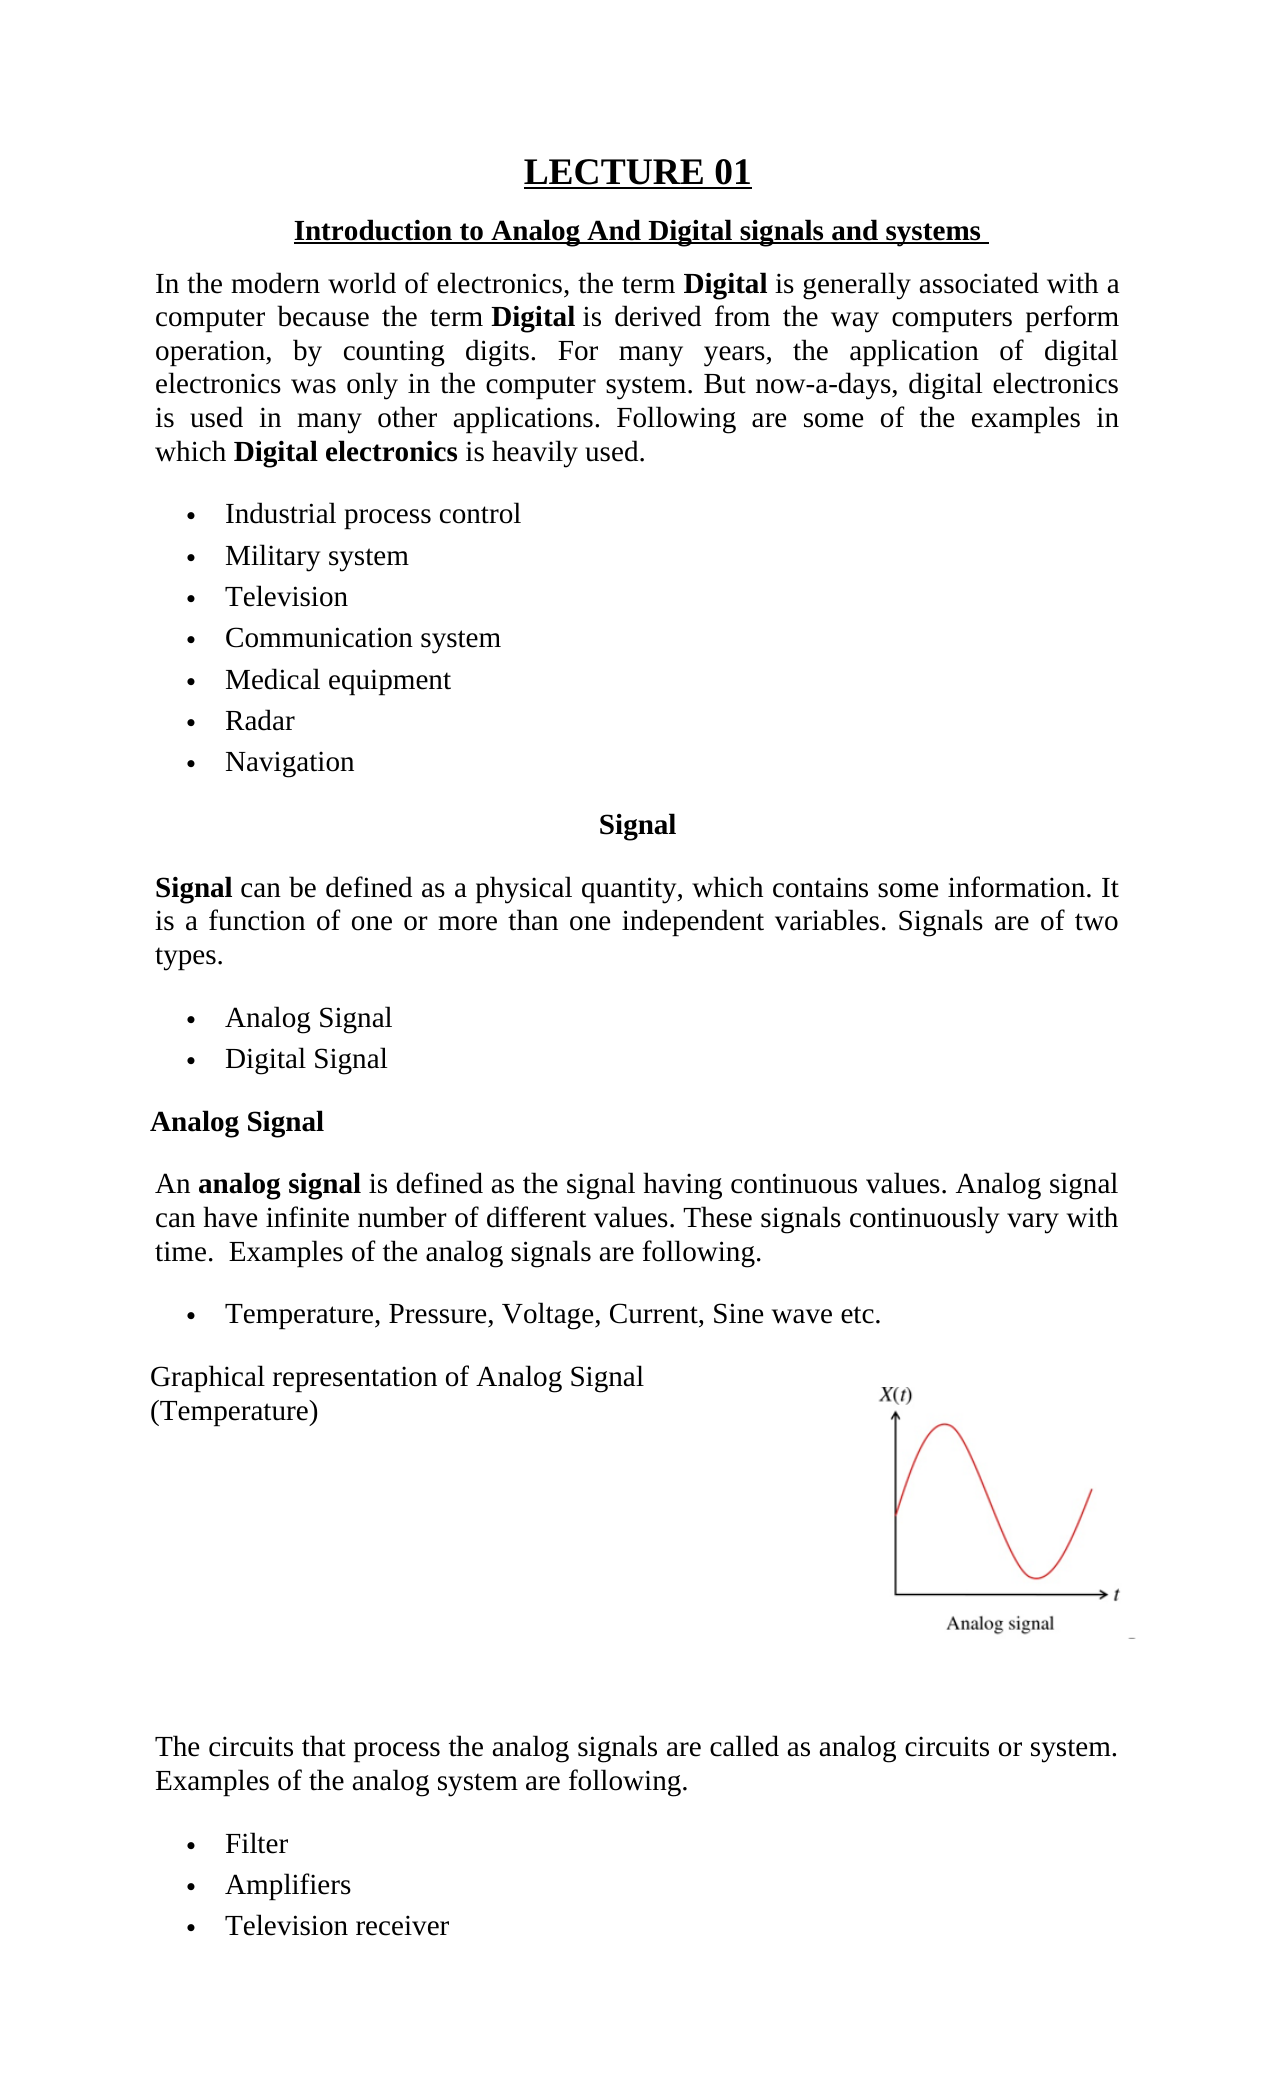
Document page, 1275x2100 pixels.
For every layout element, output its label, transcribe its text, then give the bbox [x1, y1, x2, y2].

picture [837, 1387, 1146, 1639]
text In the modern world of electronics, the term Digital is generally associated with a computer because the term Digital is derived from the way computers perform operation, by counting digits. For many years, the application of digital electronics was only in the computer system. But now-a-days, digital electronics is used in many other applications. Following are some of the examples in which Digital electronics is heavily used. [155, 266, 1120, 467]
list Analog Signal [187, 1000, 1125, 1033]
list Navigation [187, 744, 1125, 778]
list Communication system [187, 621, 1125, 654]
list Television receiver [187, 1908, 1125, 1942]
text An analog signal is defined as the signal having continuous values. Analog signal can have infinite number of different values. These signals continuously vary with time. Examples of the analog signals are following. [155, 1167, 1120, 1267]
list Military system [187, 538, 1125, 571]
list Industrial process control [187, 496, 1125, 530]
text The circuits that process the analog signals are called as analog circuits or system. Examples of the analog system are following. [155, 1729, 1120, 1797]
text Introduction to Analog And Digital signals and systems [150, 213, 1125, 247]
list Temperature, Pressure, Voltage, Current, Sine wave etc. [187, 1296, 1125, 1330]
text Signal [150, 807, 1125, 841]
text Graphical representation of Analog Signal (Temperature) [150, 1359, 1125, 1426]
list Filter [187, 1826, 1125, 1859]
list Television [187, 579, 1125, 613]
list Amplifiers [187, 1867, 1125, 1901]
list Digital Signal [187, 1041, 1125, 1075]
list Radar [187, 703, 1125, 737]
list Medical equipment [187, 662, 1125, 695]
text Analog Signal [150, 1104, 1125, 1137]
text LECTURE 01 [150, 150, 1125, 193]
text Signal can be defined as a physical quantity, which contains some information. It is a function of one or more than one independent variables. Signals are of two types. [155, 870, 1120, 971]
